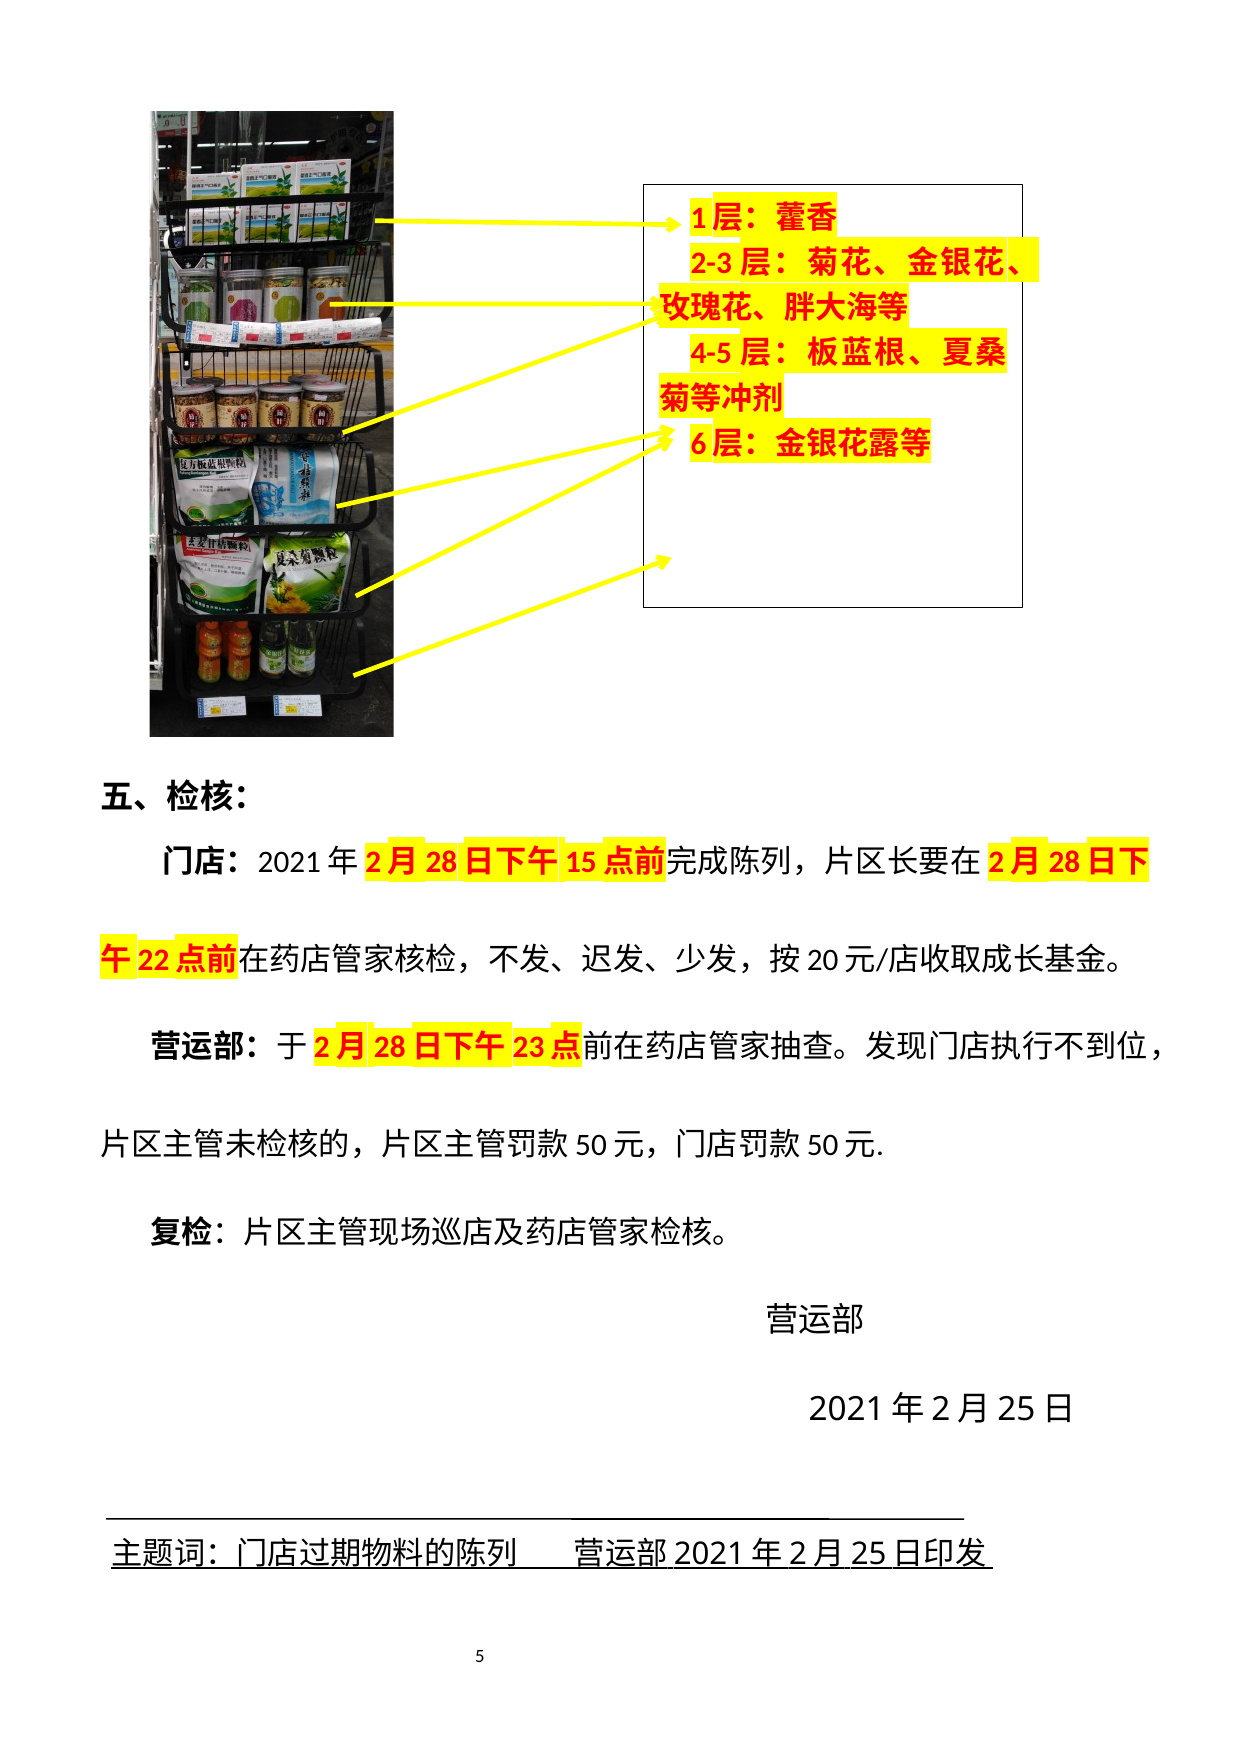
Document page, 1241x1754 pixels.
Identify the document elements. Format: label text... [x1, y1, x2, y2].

list 2021年2月25日 [100, 1374, 1150, 1439]
text 门店：2021年2月28日下午15点前完成陈列，片区长要在2月28日下午22点前在药店管家核检，不发、迟发、少发，按20元/店收取成长基金。 [100, 827, 1150, 989]
list 五、检核： [100, 762, 1150, 827]
text 复检：片区主管现场巡店及药店管家检核。 [100, 1197, 1150, 1262]
list 营运部 [100, 1284, 1150, 1349]
text 主题词：门店过期物料的陈列 营运部2021年2月25日印发 [100, 1518, 1150, 1583]
text 营运部：于2月28日下午23点前在药店管家抽查。发现门店执行不到位，片区主管未检核的，片区主管罚款50元，门店罚款50元. [100, 1012, 1150, 1174]
picture [149, 111, 394, 737]
